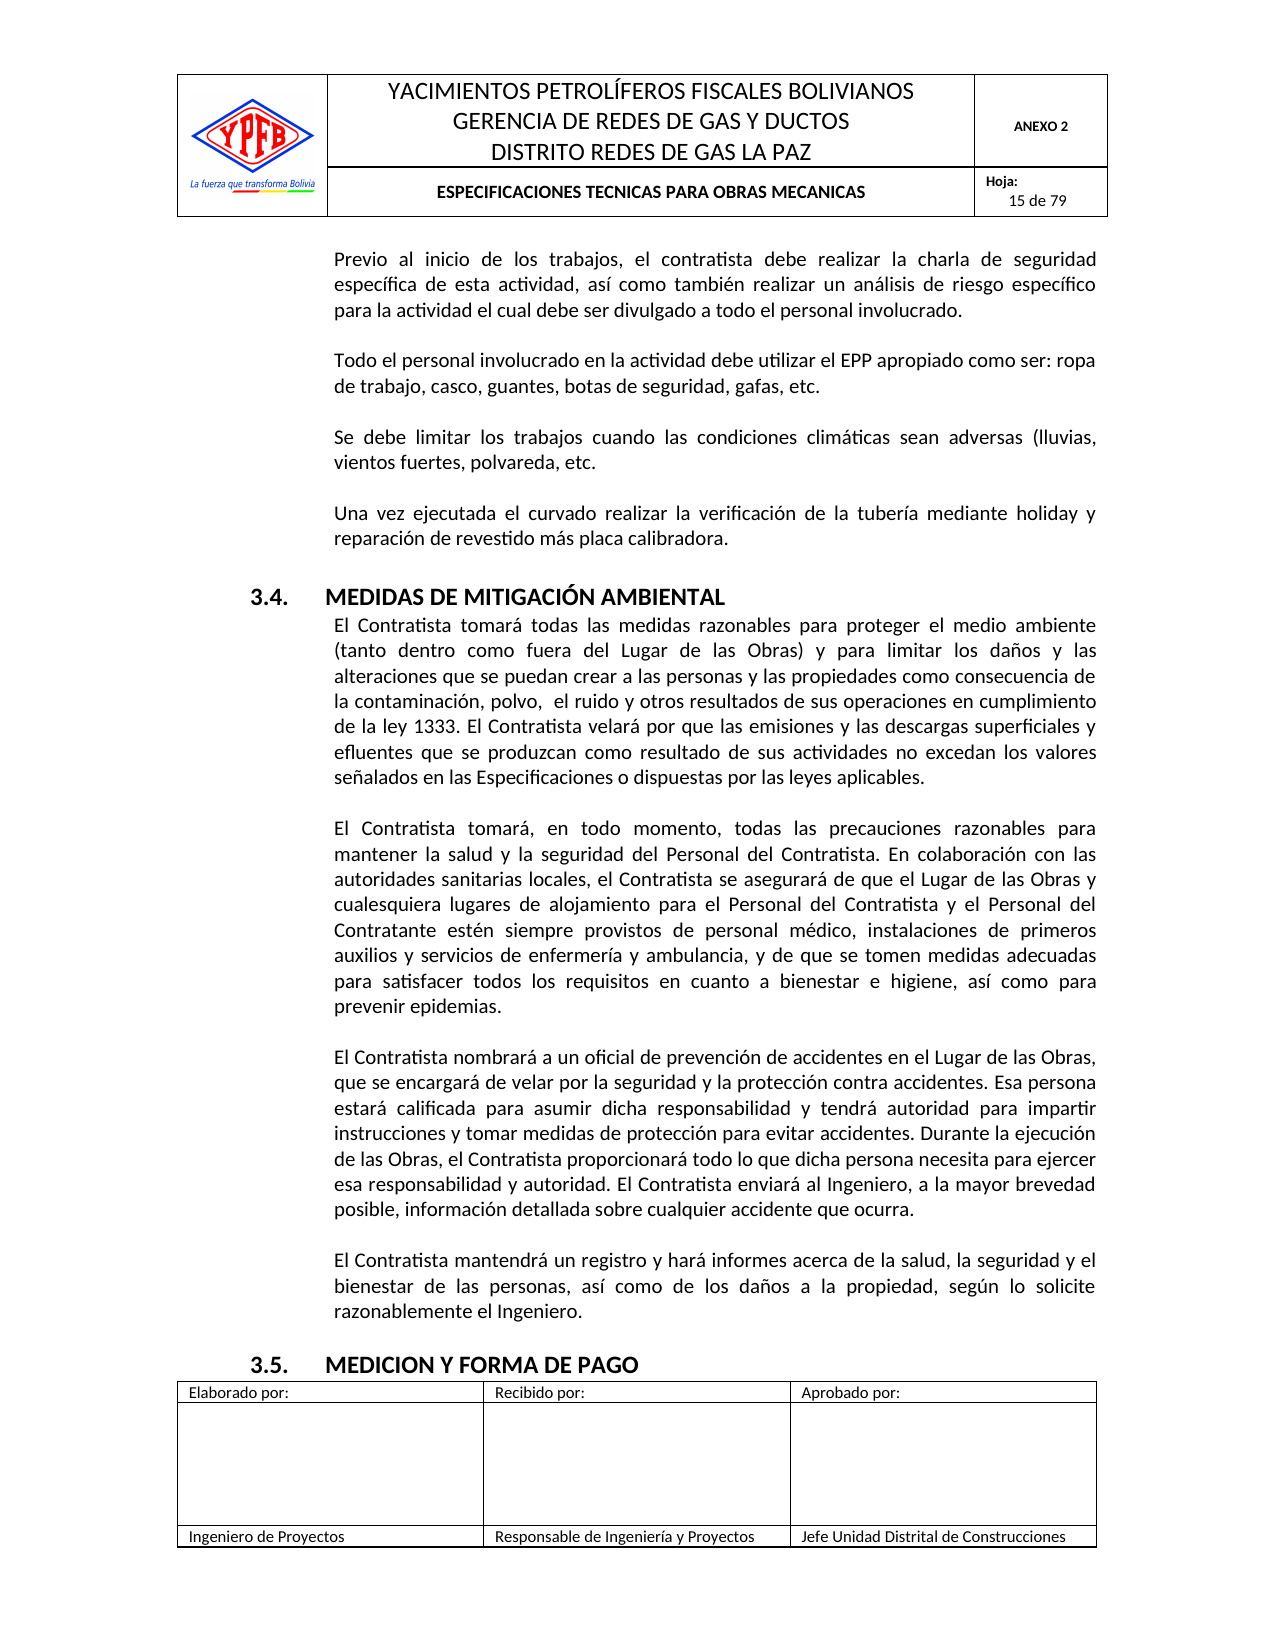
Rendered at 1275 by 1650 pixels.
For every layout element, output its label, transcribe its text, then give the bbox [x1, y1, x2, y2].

text El Contratista tomará todas las medidas razonables para proteger el medio ambiente (tanto dentro como fuera del Lugar de las Obras) y para limitar los daños y las alteraciones que se puedan crear a las personas y las propiedades como consecuencia de la contaminación, polvo, el ruido y otros resultados de sus operaciones en cumplimiento de la ley 1333. El Contratista velará por que las emisiones y las descargas superficiales y efluentes que se produzcan como resultado de sus actividades no excedan los valores señalados en las Especificaciones o dispuestas por las leyes aplicables. [334, 612, 1098, 790]
text El Contratista nombrará a un oficial de prevención de accidentes en el Lugar de las Obras, que se encargará de velar por la seguridad y la protección contra accidentes. Esa persona estará calificada para asumir dicha responsabilidad y tendrá autoridad para impartir instrucciones y tomar medidas de protección para evitar accidentes. Durante la ejecución de las Obras, el Contratista proporcionará todo lo que dicha persona necesita para ejercer esa responsabilidad y autoridad. El Contratista enviará al Ingeniero, a la mayor brevedad posible, información detallada sobre cualquier accidente que ocurra. [334, 1044, 1098, 1222]
text Previo al inicio de los trabajos, el contratista debe realizar la charla de seguridad específica de esta actividad, así como también realizar un análisis de riesgo específico para la actividad el cual debe ser divulgado a todo el personal involucrado. [334, 246, 1098, 322]
text Se debe limitar los trabajos cuando las condiciones climáticas sean adversas (lluvias, vientos fuertes, polvareda, etc. [334, 424, 1098, 475]
list MEDIDAS DE MITIGACIÓN AMBIENTAL [250, 581, 1098, 612]
picture [188, 93, 316, 198]
text El Contratista tomará, en todo momento, todas las precauciones razonables para mantener la salud y la seguridad del Personal del Contratista. En colaboración con las autoridades sanitarias locales, el Contratista se asegurará de que el Lugar de las Obras y cualesquiera lugares de alojamiento para el Personal del Contratista y el Personal del Contratante estén siempre provistos de personal médico, instalaciones de primeros auxilios y servicios de enfermería y ambulancia, y de que se tomen medidas adecuadas para satisfacer todos los requisitos en cuanto a bienestar e higiene, así como para prevenir epidemias. [334, 815, 1098, 1019]
list MEDICION Y FORMA DE PAGO [250, 1349, 1098, 1379]
text Una vez ejecutada el curvado realizar la verificación de la tubería mediante holiday y reparación de revestido más placa calibradora. [334, 500, 1098, 551]
text El Contratista mantendrá un registro y hará informes acerca de la salud, la seguridad y el bienestar de las personas, así como de los daños a la propiedad, según lo solicite razonablemente el Ingeniero. [334, 1247, 1098, 1324]
text Todo el personal involucrado en la actividad debe utilizar el EPP apropiado como ser: ropa de trabajo, casco, guantes, botas de seguridad, gafas, etc. [334, 348, 1098, 398]
